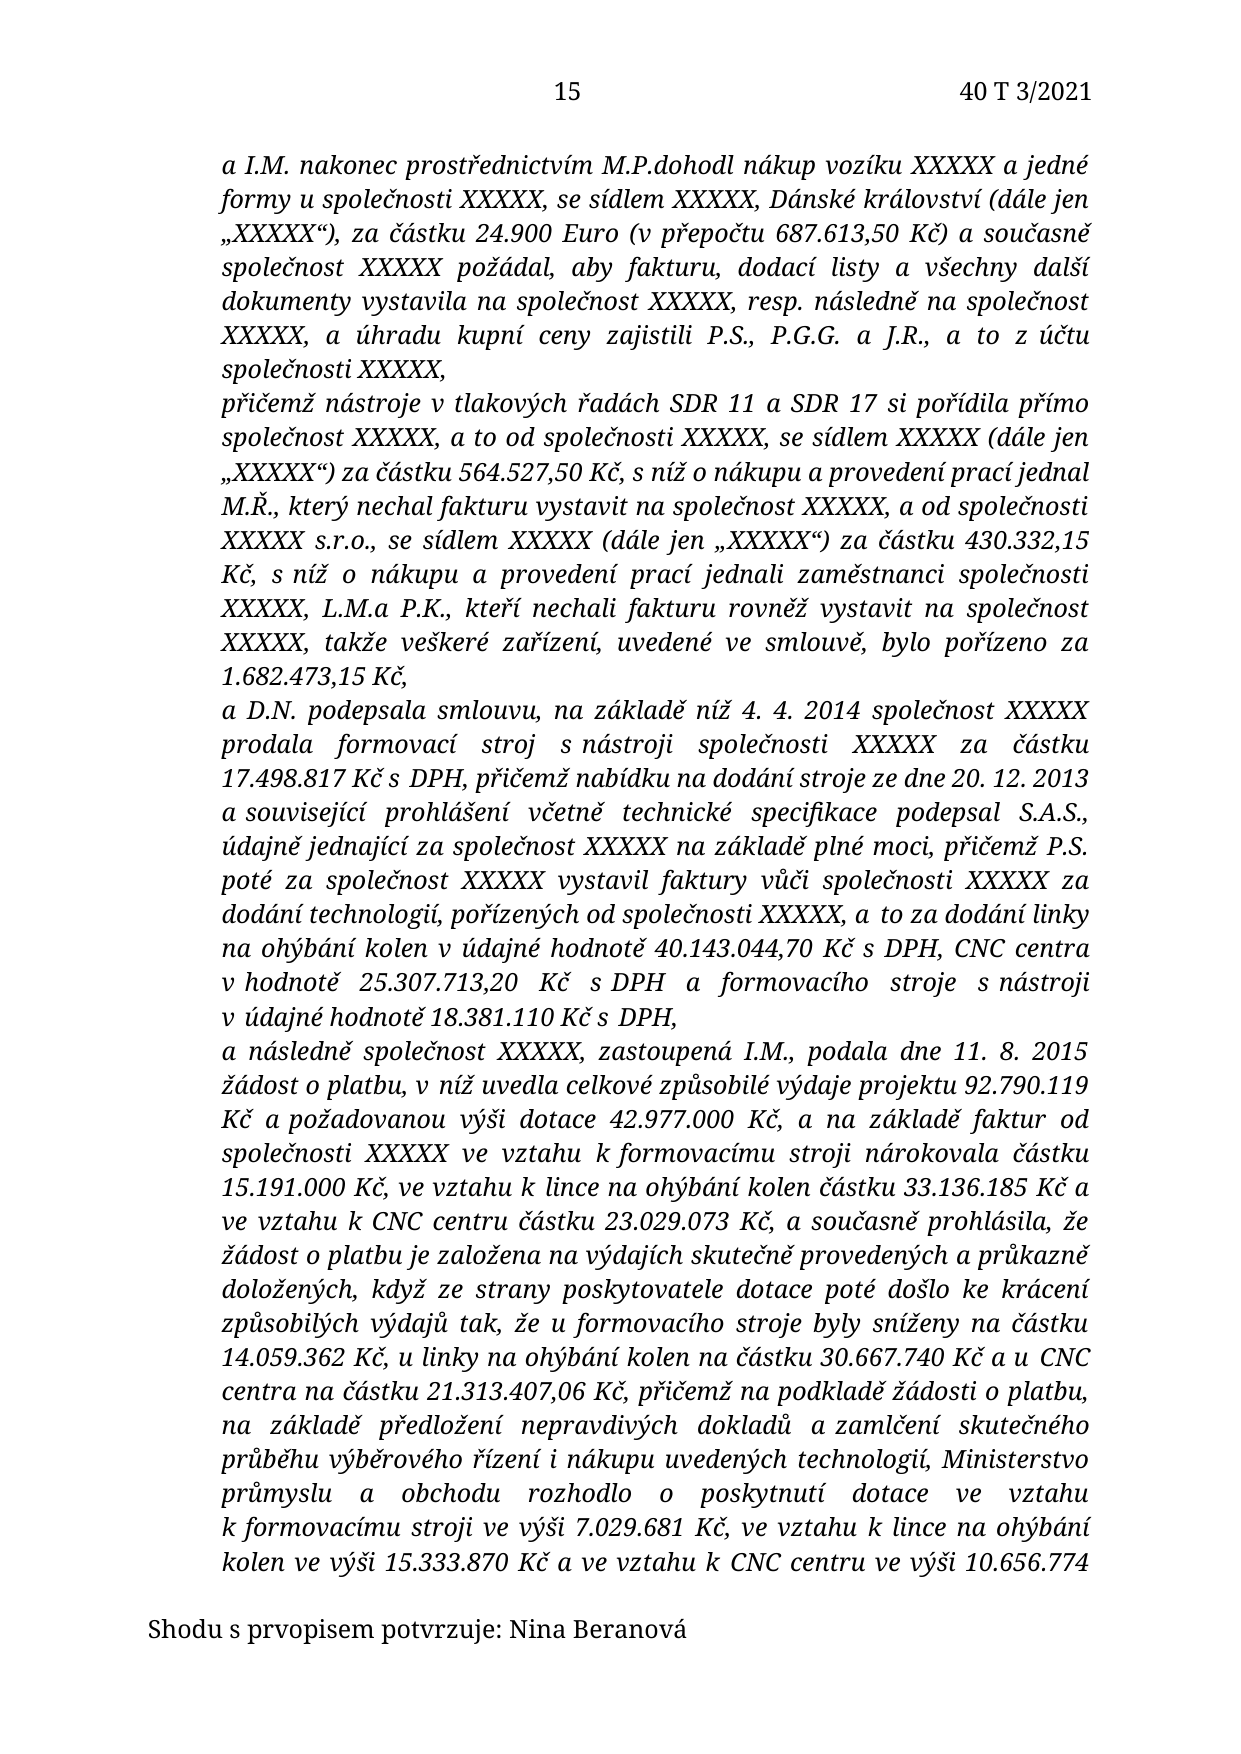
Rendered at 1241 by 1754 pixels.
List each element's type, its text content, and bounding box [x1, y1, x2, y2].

list přičemž nástroje v tlakových řadách SDR 11 a SDR 17 si pořídila přímo společnost XXXXX, a to od společnosti XXXXX, se sídlem XXXXX (dále jen „XXXXX“) za částku 564.527,50 Kč, s níž o nákupu a provedení prací jednal M.Ř., který nechal fakturu vystavit na společnost XXXXX, a od společnosti XXXXX s.r.o., se sídlem XXXXX (dále jen „XXXXX“) za částku 430.332,15 Kč, s níž o nákupu a provedení prací jednali zaměstnanci společnosti XXXXX, L.M.a P.K., kteří nechali fakturu rovněž vystavit na společnost XXXXX, takže veškeré zařízení, uvedené ve smlouvě, bylo pořízeno za 1.682.473,15 Kč, [221, 386, 1093, 693]
list a I.M. nakonec prostřednictvím M.P.dohodl nákup vozíku XXXXX a jedné formy u společnosti XXXXX, se sídlem XXXXX, Dánské království (dále jen „XXXXX“), za částku 24.900 Euro (v přepočtu 687.613,50 Kč) a současně společnost XXXXX požádal, aby fakturu, dodací listy a všechny další dokumenty vystavila na společnost XXXXX, resp. následně na společnost XXXXX, a úhradu kupní ceny zajistili P.S., P.G.G. a J.R., a to z účtu společnosti XXXXX, [221, 148, 1093, 386]
list a D.N. podepsala smlouvu, na základě níž 4. 4. 2014 společnost XXXXX prodala formovací stroj s nástroji společnosti XXXXX za částku 17.498.817 Kč s DPH, přičemž nabídku na dodání stroje ze dne 20. 12. 2013 a související prohlášení včetně technické specifikace podepsal S.A.S., údajně jednající za společnost XXXXX na základě plné moci, přičemž P.S. poté za společnost XXXXX vystavil faktury vůči společnosti XXXXX za dodání technologií, pořízených od společnosti XXXXX, a to za dodání linky na ohýbání kolen v údajné hodnotě 40.143.044,70 Kč s DPH, CNC centra v hodnotě 25.307.713,20 Kč s DPH a formovacího stroje s nástroji v údajné hodnotě 18.381.110 Kč s DPH, [221, 693, 1093, 1033]
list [221, 1033, 1093, 1578]
